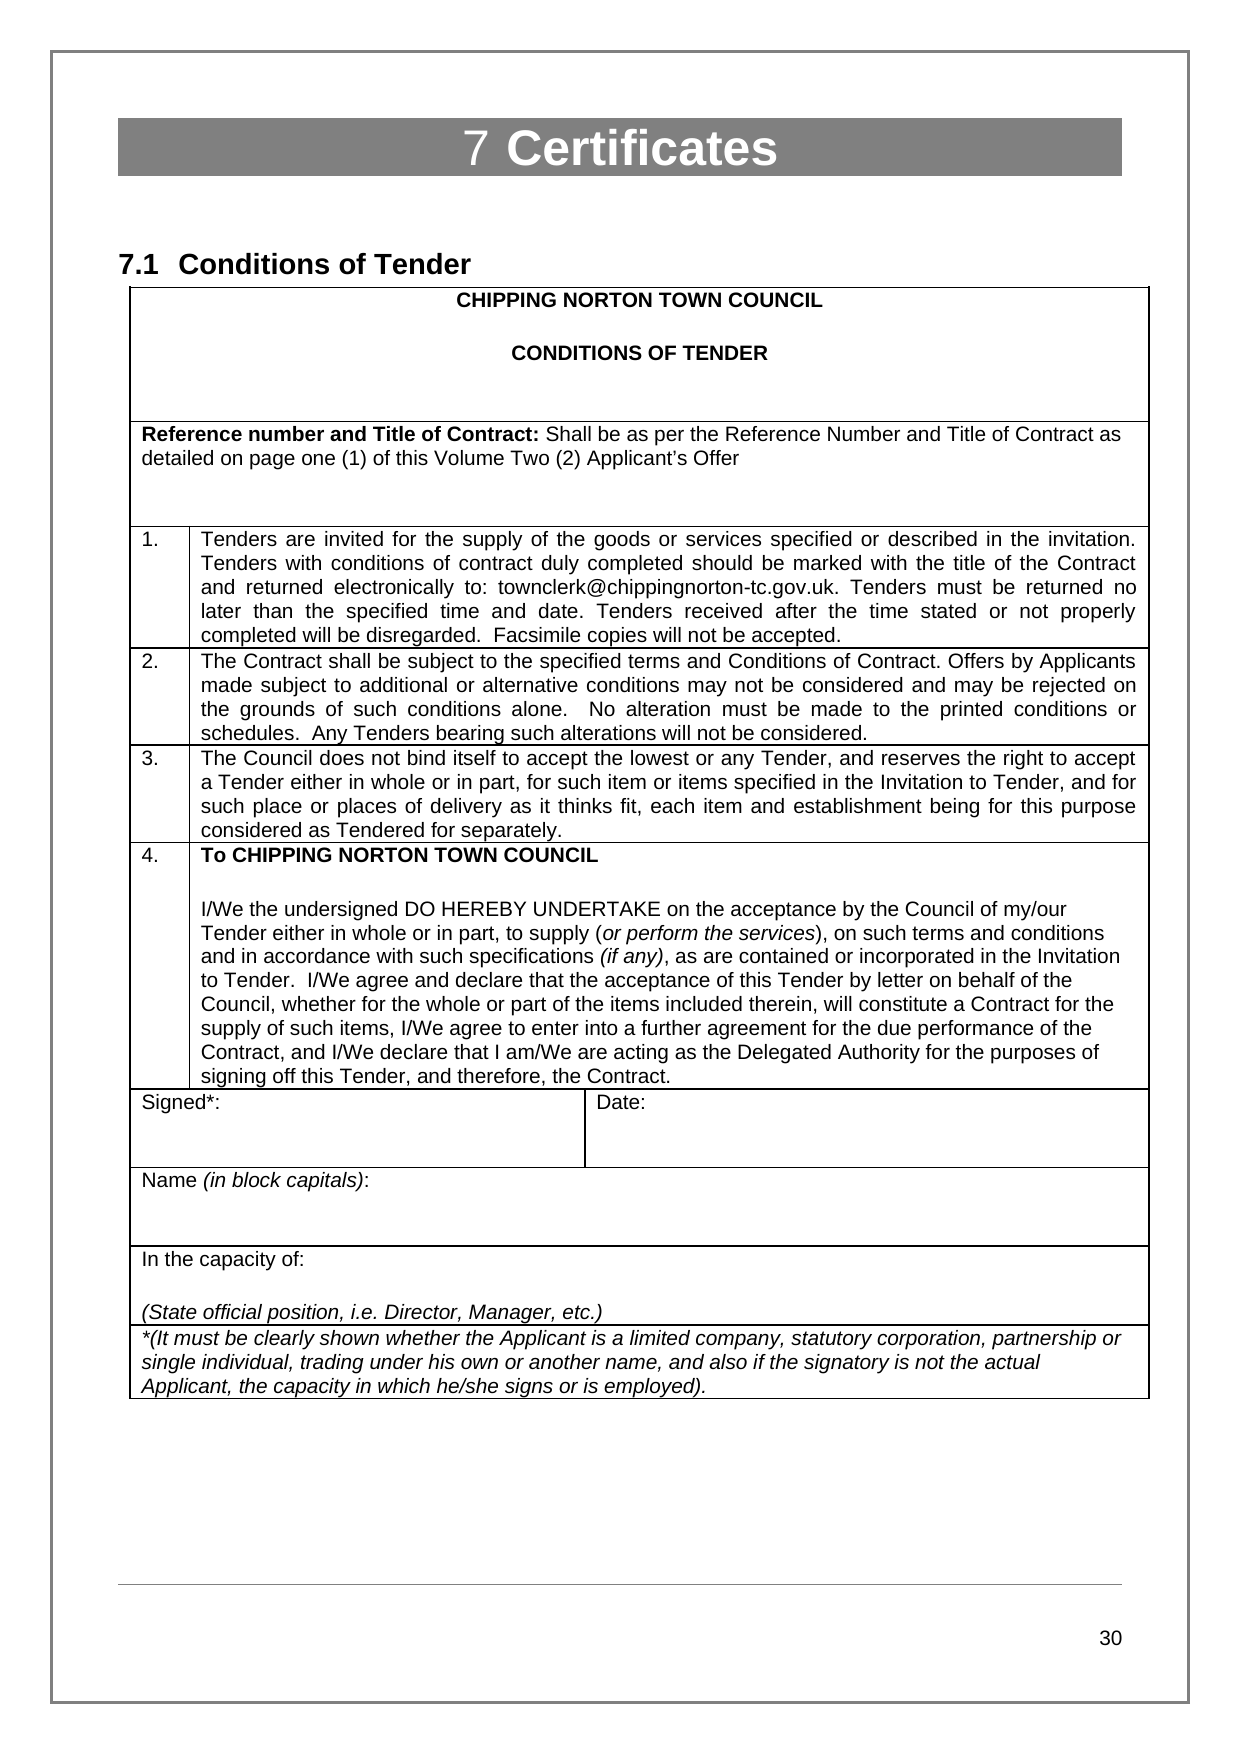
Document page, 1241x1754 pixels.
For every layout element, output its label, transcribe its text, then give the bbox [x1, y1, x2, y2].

table_cell 1. [131, 527, 189, 647]
table_cell To CHIPPING NORTON TOWN COUNCIL I/We the undersigned DO HEREBY UNDERTAKE on the acceptance by the Council of my/our Tender either in whole or in part, to supply (or perform the services), on such terms and conditions and in accordance with such specifications (if any), as are contained or incorporated in the Invitation to Tender. I/We agree and declare that the acceptance of this Tender by letter on behalf of the Council, whether for the whole or part of the items included therein, will constitute a Contract for the supply of such items, I/We agree to enter into a further agreement for the due performance of the Contract, and I/We declare that I am/We are acting as the Delegated Authority for the purposes of signing off this Tender, and therefore, the Contract. [190, 843, 1148, 1088]
table_header CHIPPING NORTON TOWN COUNCIL CONDITIONS OF TENDER [131, 288, 1148, 421]
subtitle Certificates [118, 118, 1122, 176]
table_cell In the capacity of: (State official position, i.e. Director, Manager, etc.) [131, 1247, 1148, 1324]
table_cell The Council does not bind itself to accept the lowest or any Tender, and reserves the right to accept a Tender either in whole or in part, for such item or items specified in the Invitation to Tender, and for such place or places of delivery as it thinks fit, each item and establishment being for this purpose considered as Tendered for separately. [190, 746, 1148, 842]
table_cell *(It must be clearly shown whether the Applicant is a limited company, statutory corporation, partnership or single individual, trading under his own or another name, and also if the signatory is not the actual Applicant, the capacity in which he/she signs or is employed). [131, 1326, 1148, 1397]
table_cell 4. [131, 843, 189, 1088]
table_cell Signed*: [131, 1090, 584, 1167]
table_cell Tenders are invited for the supply of the goods or services specified or described in the invitation. Tenders with conditions of contract duly completed should be marked with the title of the Contract and returned electronically to: townclerk@chippingnorton-tc.gov.uk. Tenders must be returned no later than the specified time and date. Tenders received after the time stated or not properly completed will be disregarded. Facsimile copies will not be accepted. [190, 527, 1148, 647]
table_cell The Contract shall be subject to the specified terms and Conditions of Contract. Offers by Applicants made subject to additional or alternative conditions may not be considered and may be rejected on the grounds of such conditions alone. No alteration must be made to the printed conditions or schedules. Any Tenders bearing such alterations will not be considered. [190, 649, 1148, 744]
table_cell Name (in block capitals): [131, 1168, 1148, 1245]
table_cell Date: [586, 1090, 1148, 1167]
table_cell 2. [131, 649, 189, 744]
subtitle Conditions of Tender [118, 247, 1122, 280]
table_cell Reference number and Title of Contract: Shall be as per the Reference Number and Title of Contract as detailed on page one (1) of this Volume Two (2) Applicant’s Offer [131, 422, 1148, 526]
table_cell 3. [131, 746, 189, 842]
